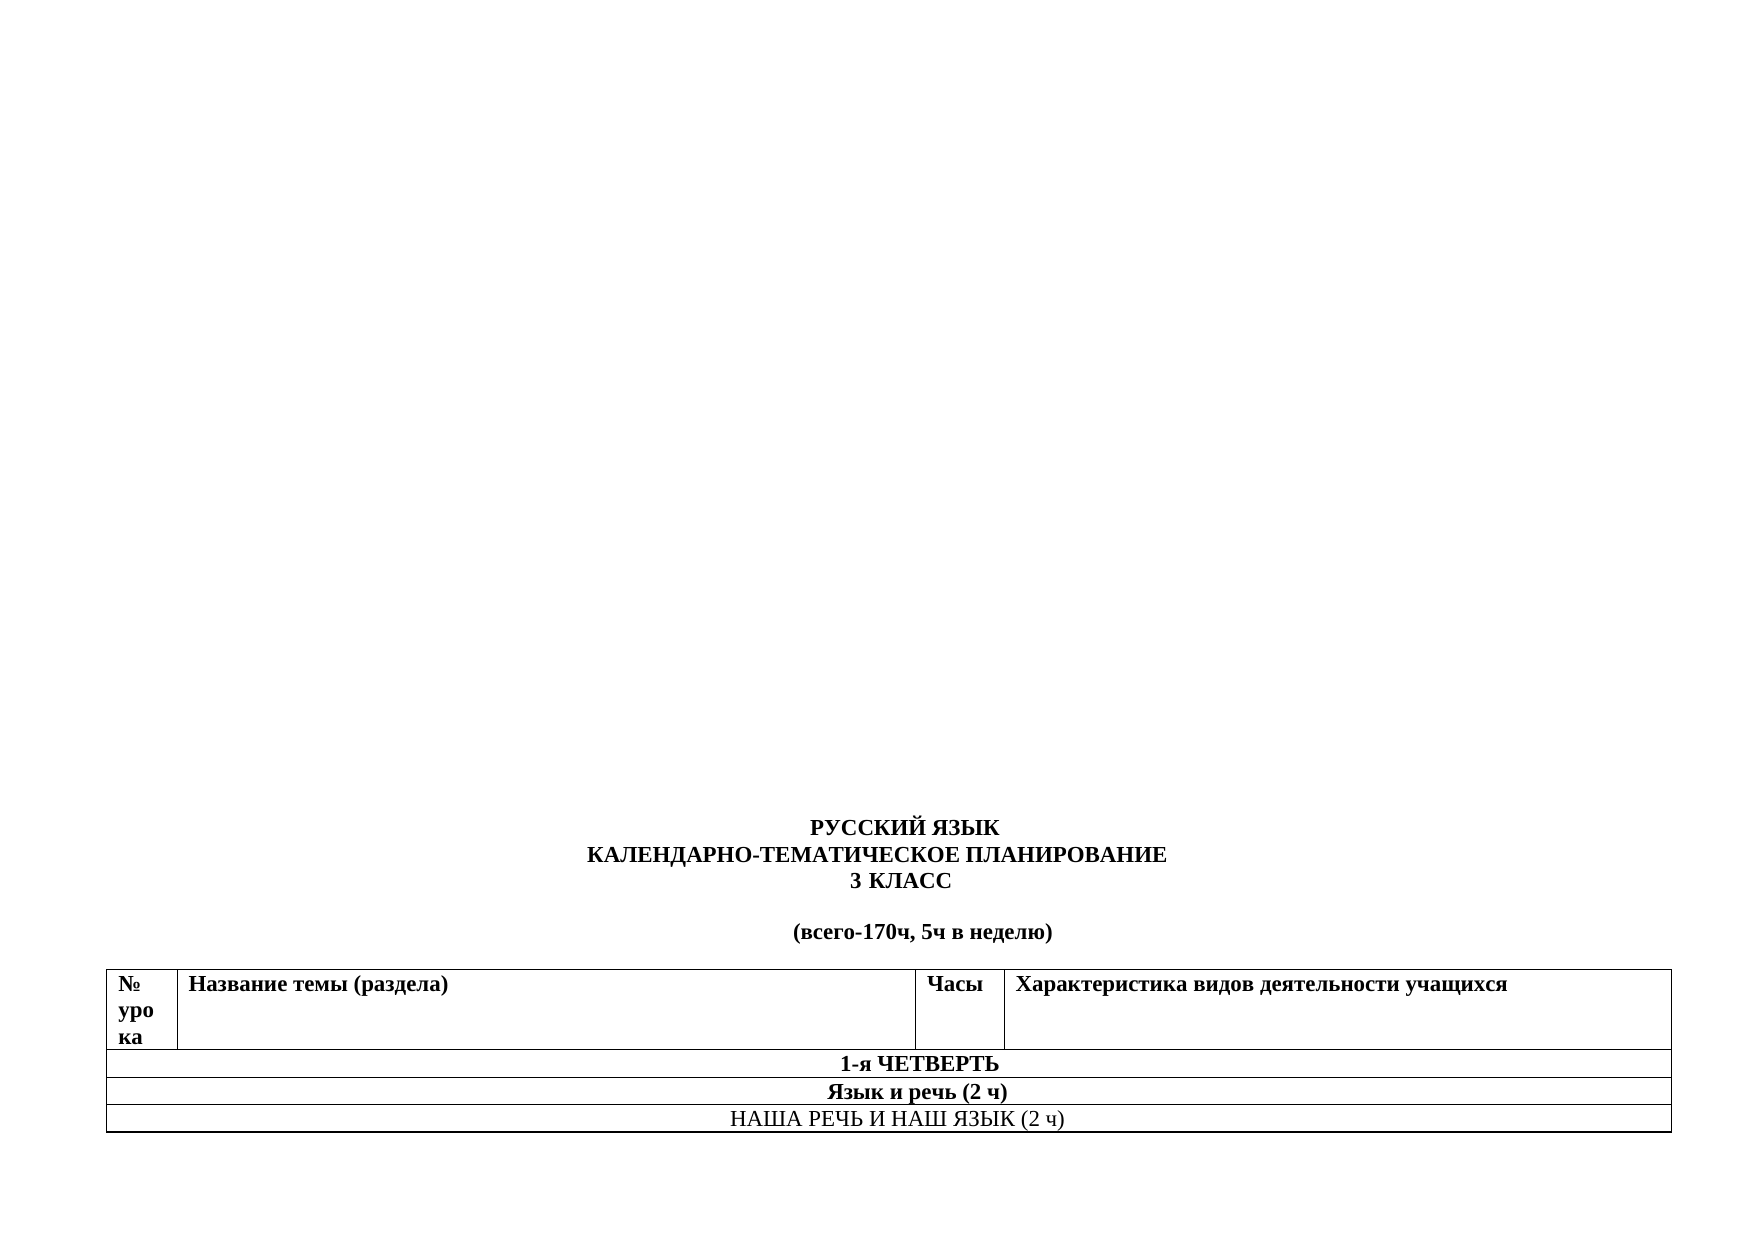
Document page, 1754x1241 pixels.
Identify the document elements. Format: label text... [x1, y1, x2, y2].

text 3 КЛАСС [118, 867, 1695, 893]
text РУССКИЙ ЯЗЫК [118, 814, 1695, 841]
table_cell 1-я ЧЕТВЕРТЬ [107, 1050, 1671, 1077]
table_header Название темы (раздела) [178, 970, 915, 1049]
table_header Характеристика видов деятельности учащихся [1005, 970, 1671, 1049]
text КАЛЕНДАРНО-ТЕМАТИЧЕСКОЕ ПЛАНИРОВАНИЕ [118, 841, 1695, 867]
table_cell НАША РЕЧЬ И НАШ ЯЗЫК (2 ч) [107, 1105, 1671, 1131]
text (всего-170ч, 5ч в неделю) [118, 918, 1695, 944]
table_cell Язык и речь (2 ч) [107, 1078, 1671, 1104]
table_header № урока [107, 970, 177, 1049]
table_header Часы [916, 970, 1004, 1049]
